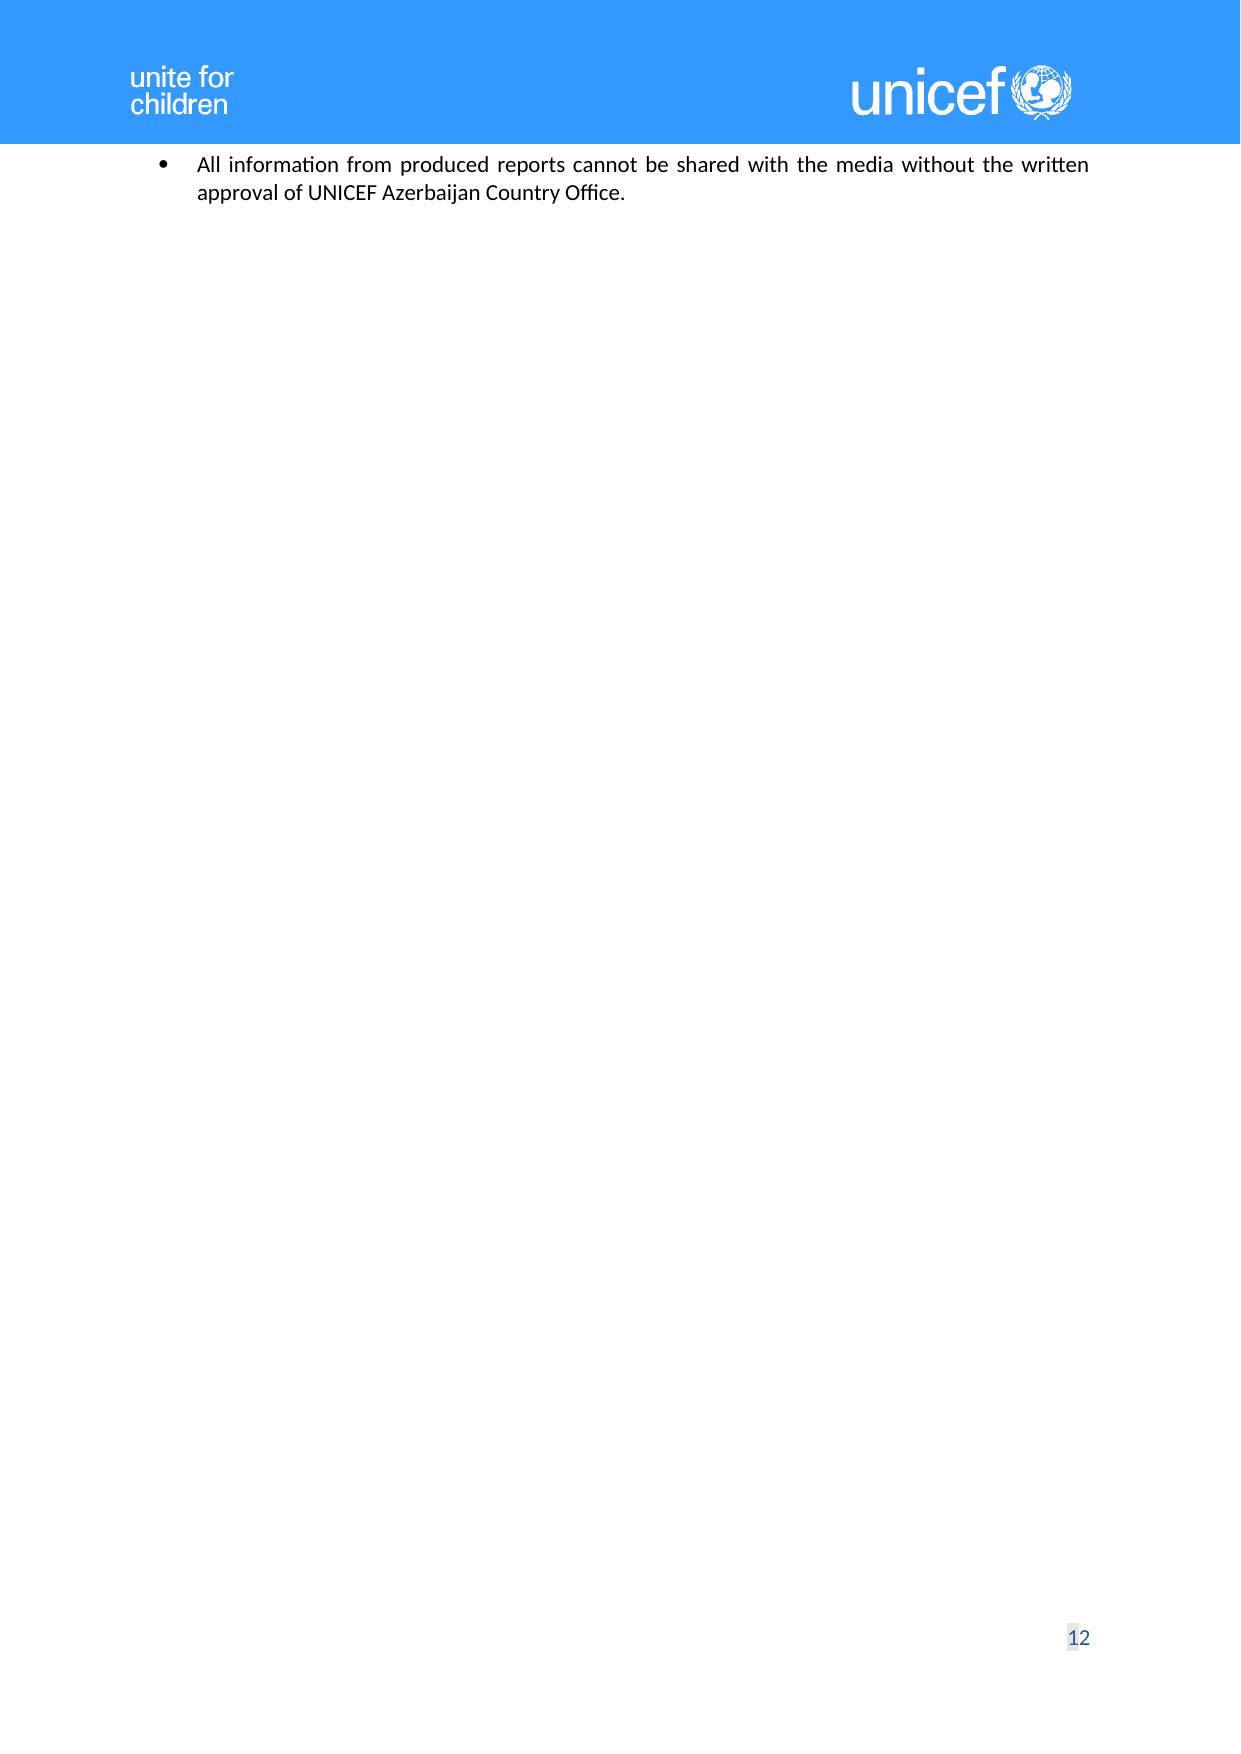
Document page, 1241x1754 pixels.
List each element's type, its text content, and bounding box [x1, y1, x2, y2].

list All information from produced reports cannot be shared with the media without the written approval of UNICEF Azerbaijan Country Office. [159, 150, 1090, 206]
picture [131, 65, 1072, 120]
